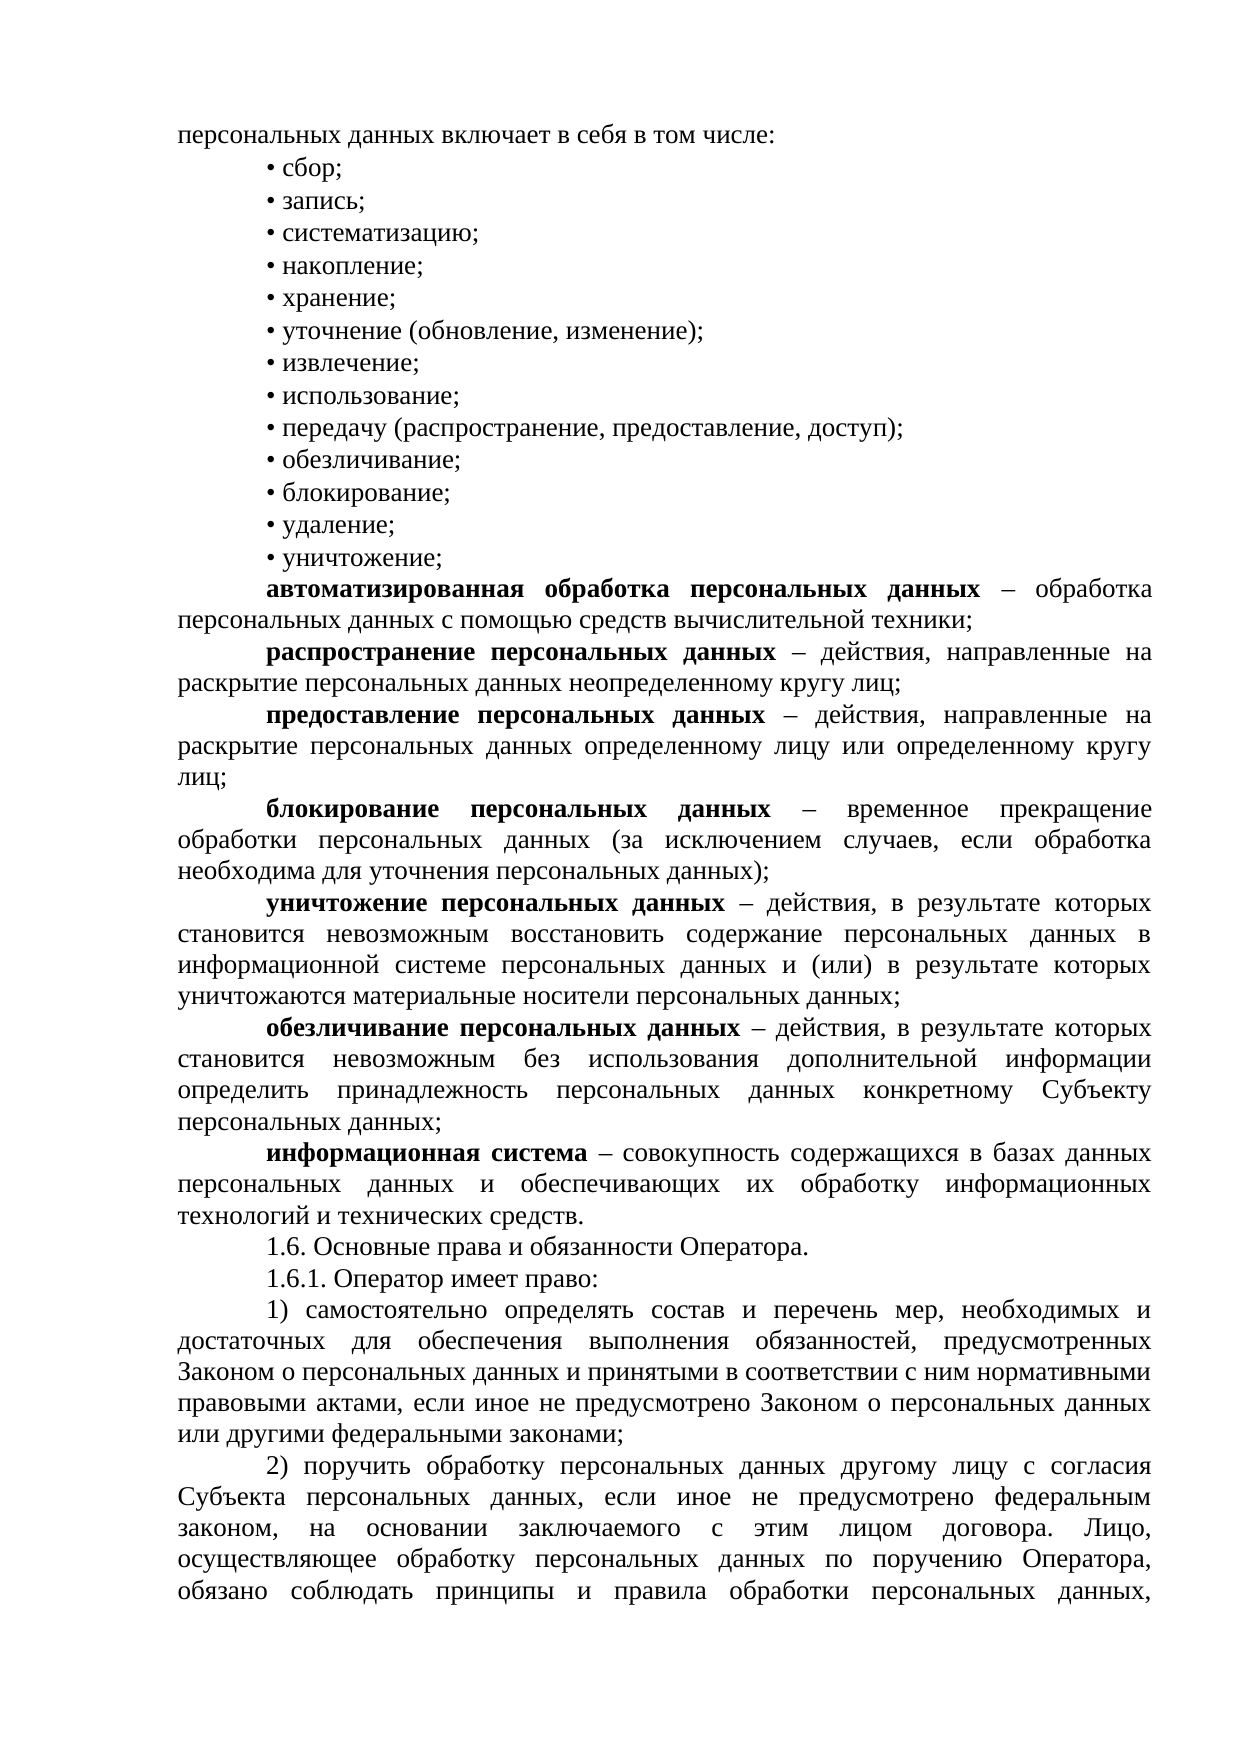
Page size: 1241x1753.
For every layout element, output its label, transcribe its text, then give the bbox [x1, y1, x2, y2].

text • запись; [177, 184, 1152, 215]
text автоматизированная обработка персональных данных – обработка персональных данных с помощью средств вычислительной техники; [177, 572, 1152, 634]
text • накопление; [177, 249, 1152, 280]
text 1) самостоятельно определять состав и перечень мер, необходимых и достаточных для обеспечения выполнения обязанностей, предусмотренных Законом о персональных данных и принятыми в соответствии с ним нормативными правовыми актами, если иное не предусмотрено Законом о персональных данных или другими федеральными законами; [177, 1293, 1152, 1448]
text • систематизацию; [177, 216, 1152, 247]
text 1.6.1. Оператор имеет право: [177, 1262, 1152, 1293]
text • сбор; [177, 152, 1152, 183]
text • блокирование; [177, 476, 1152, 507]
text • извлечение; [177, 346, 1152, 377]
text блокирование персональных данных – временное прекращение обработки персональных данных (за исключением случаев, если обработка необходима для уточнения персональных данных); [177, 792, 1152, 885]
text распространение персональных данных – действия, направленные на раскрытие персональных данных неопределенному кругу лиц; [177, 635, 1152, 697]
text • обезличивание; [177, 443, 1152, 475]
text • использование; [177, 379, 1152, 410]
text • хранение; [177, 281, 1152, 312]
text • уничтожение; [177, 541, 1152, 572]
text • удаление; [177, 509, 1152, 540]
text информационная система – совокупность содержащихся в базах данных персональных данных и обеспечивающих их обработку информационных технологий и технических средств. [177, 1136, 1152, 1230]
text 1.6. Основные права и обязанности Оператора. [177, 1231, 1152, 1262]
text предоставление персональных данных – действия, направленные на раскрытие персональных данных определенному лицу или определенному кругу лиц; [177, 698, 1152, 791]
text • уточнение (обновление, изменение); [177, 314, 1152, 345]
text обезличивание персональных данных – действия, в результате которых становится невозможным без использования дополнительной информации определить принадлежность персональных данных конкретному Субъекту персональных данных; [177, 1011, 1152, 1136]
text уничтожение персональных данных – действия, в результате которых становится невозможным восстановить содержание персональных данных в информационной системе персональных данных и (или) в результате которых уничтожаются материальные носители персональных данных; [177, 886, 1152, 1011]
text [177, 118, 1152, 149]
text • передачу (распространение, предоставление, доступ); [177, 411, 1152, 442]
